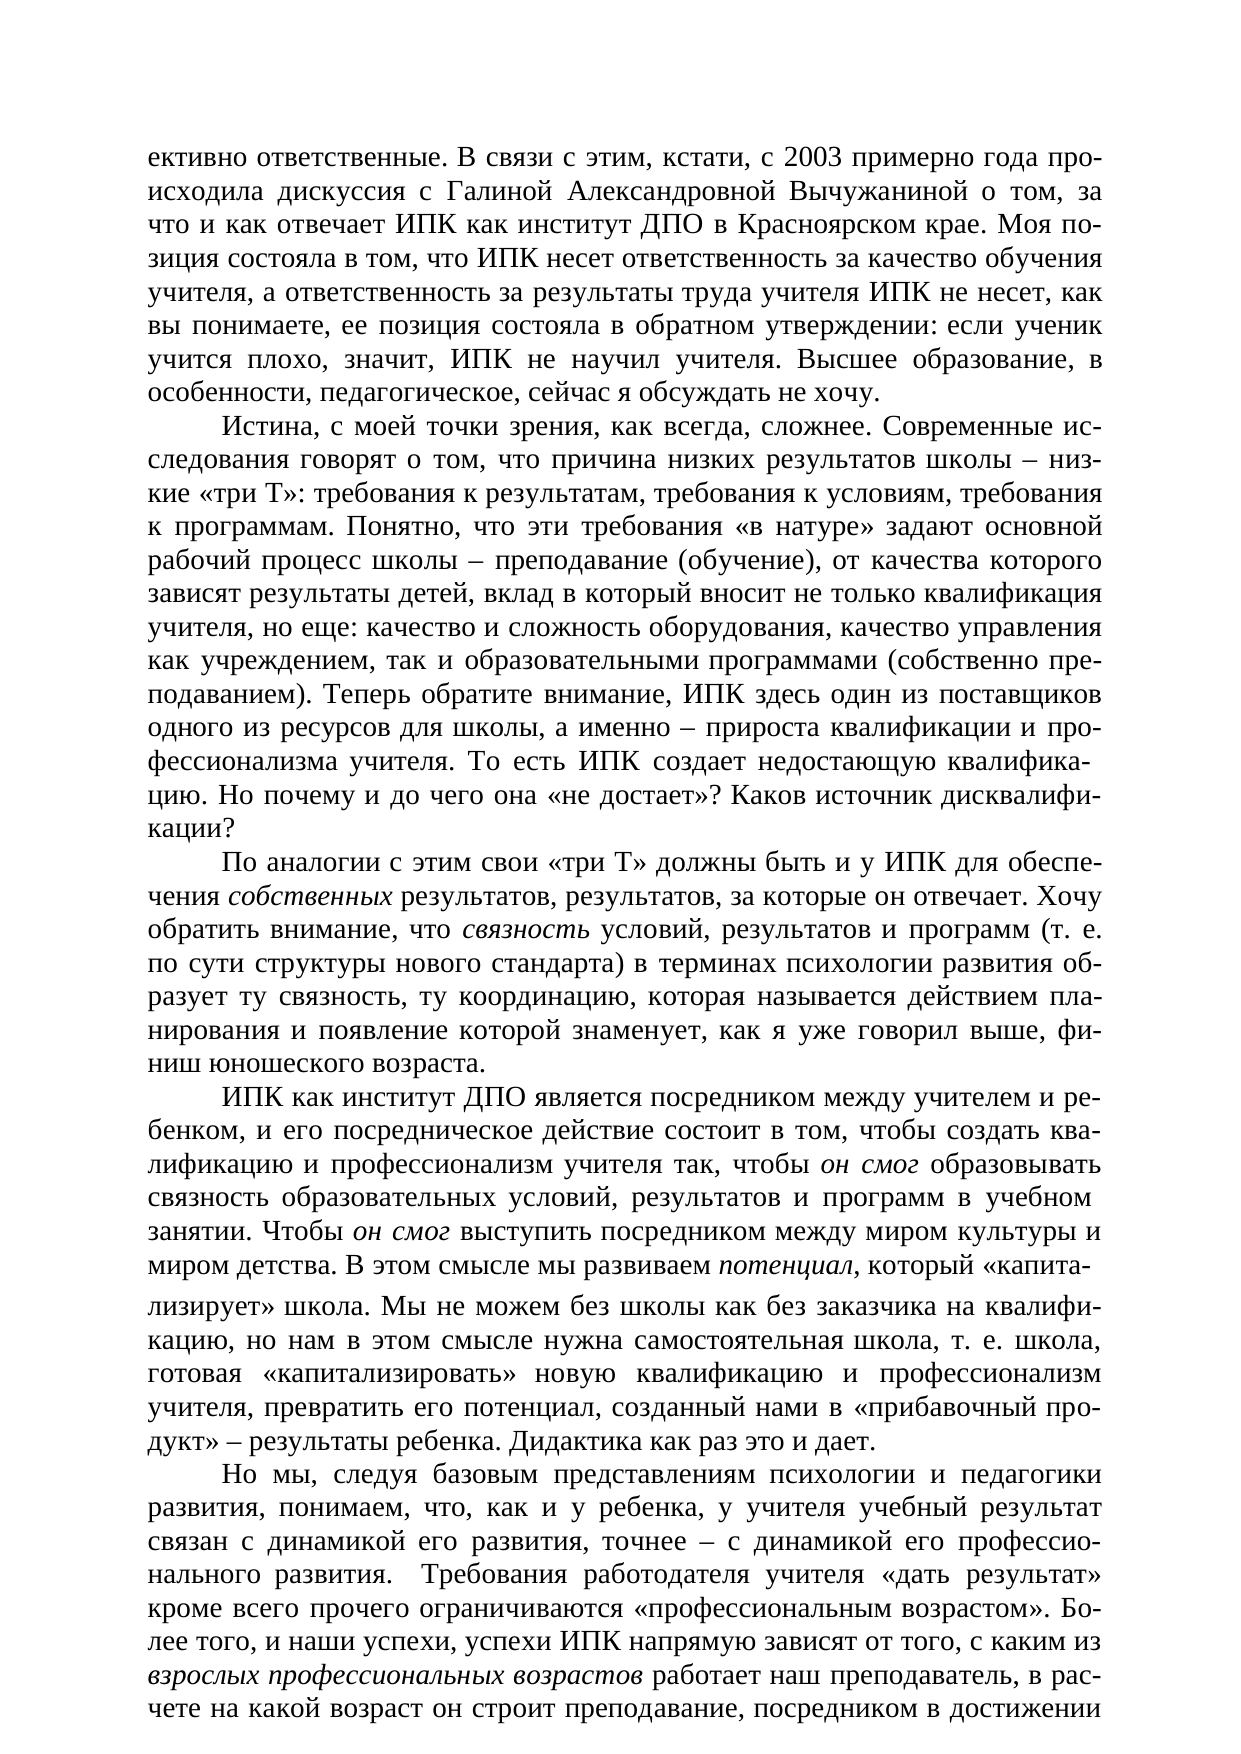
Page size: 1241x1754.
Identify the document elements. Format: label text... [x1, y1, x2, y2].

text Истина, с моей точки зрения, как всегда, сложнее. Современные ис- следования говорят о том, что причина низких результатов школы – низ- кие «три Т»: требования к результатам, требования к условиям, требования к программам. Понятно, что эти требования «в натуре» задают основной рабочий процесс школы – преподавание (обучение), от качества которого зависят результаты детей, вклад в который вносит не только квалификация учителя, но еще: качество и сложность оборудования, качество управления как учреждением, так и образовательными программами (собственно пре- подаванием). Теперь обратите внимание, ИПК здесь один из поставщиков одного из ресурсов для школы, а именно – прироста квалификации и про- фессионализма учителя. То есть ИПК создает недостающую квалифика- [147, 408, 1102, 777]
text ИПК как институт ДПО является посредником между учителем и ре- бенком, и его посредническое действие состоит в том, чтобы создать ква- лификацию и профессионализм учителя так, чтобы он смог образовывать связность образовательных условий, результатов и программ в учебном [147, 1079, 1101, 1214]
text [147, 139, 1102, 408]
text По аналогии с этим свои «три Т» должны быть и у ИПК для обеспе- чения собственных результатов, результатов, за которые он отвечает. Хочу обратить внимание, что связность условий, результатов и программ (т. е. по сути структуры нового стандарта) в терминах психологии развития об- разует ту связность, ту координацию, которая называется действием пла- нирования и появление которой знаменует, как я уже говорил выше, фи- ниш юношеского возраста. [147, 845, 1102, 1079]
text лизирует» школа. Мы не можем без школы как без заказчика на квалифи- кацию, но нам в этом смысле нужна самостоятельная школа, т. е. школа, готовая «капитализировать» новую квалификацию и профессионализм учителя, превратить его потенциал, созданный нами в «прибавочный про- дукт» – результаты ребенка. Дидактика как раз это и дает. [147, 1288, 1101, 1456]
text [147, 1456, 1102, 1725]
text цию. Но почему и до чего она «не достает»? Каков источник дисквалифи- кации? [147, 778, 1101, 845]
text занятии. Чтобы он смог выступить посредником между миром культуры и миром детства. В этом смысле мы развиваем потенциал, который «капита- [147, 1214, 1101, 1281]
